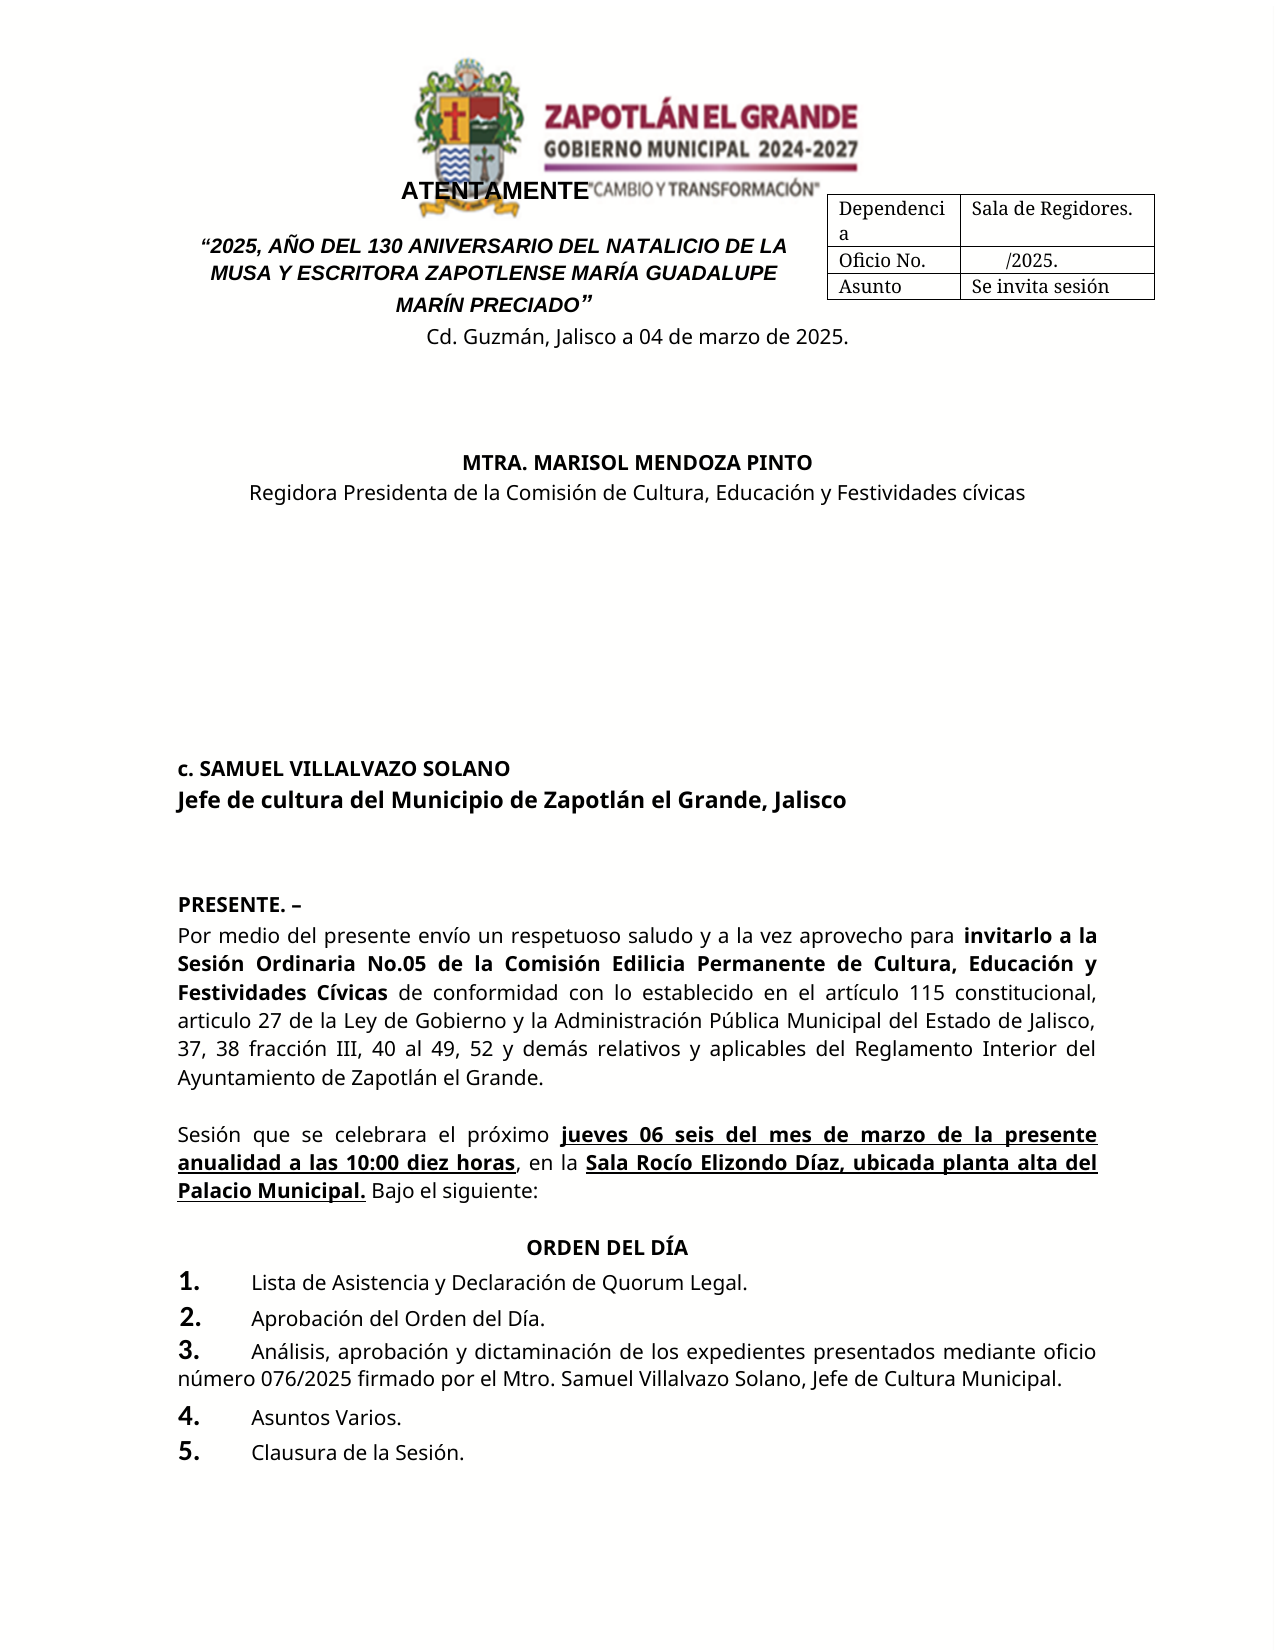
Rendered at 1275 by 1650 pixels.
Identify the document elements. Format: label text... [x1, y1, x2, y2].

table_cell Se invita sesión [961, 274, 1154, 299]
text ATENTAMENTE [177, 176, 1098, 204]
text Sesión que se celebrara el próximo jueves 06 seis del mes de marzo de la presente anualidad a las 10:00 diez horas, en la Sala Rocío Elizondo Díaz, ubicada planta alta del Palacio Municipal. Bajo el siguiente: [177, 1120, 1098, 1205]
list Aprobación del Orden del Día. [179, 1298, 954, 1333]
subtitle PRESENTE. – [178, 890, 1098, 918]
text MTRA. MARISOL MENDOZA PINTO [177, 448, 1098, 476]
table_cell Oficio No. [828, 247, 960, 272]
text ORDEN DEL DÍA [177, 1233, 1037, 1262]
list Clausura de la Sesión. [177, 1432, 1098, 1468]
text “2025, AÑO DEL 130 ANIVERSARIO DEL NATALICIO DE LA MUSA Y ESCRITORA ZAPOTLENSE MARÍA GUADALUPE MARÍN PRECIADO” [177, 234, 1098, 318]
list Lista de Asistencia y Declaración de Quorum Legal. [177, 1262, 1098, 1298]
text c. SAMUEL VILLALVAZO SOLANO [177, 754, 1098, 782]
table_header Dependencia [828, 195, 960, 246]
table_header Sala de Regidores. [961, 195, 1154, 246]
picture [0, 6, 1275, 1650]
list Análisis, aprobación y dictaminación de los expedientes presentados mediante oficio número 076/2025 firmado por el Mtro. Samuel Villalvazo Solano, Jefe de Cultura Municipal. [177, 1333, 1098, 1393]
table_cell /2025. [961, 247, 1154, 272]
text Por medio del presente envío un respetuoso saludo y a la vez aprovecho para invitarlo a la Sesión Ordinaria No.05 de la Comisión Edilicia Permanente de Cultura, Educación y Festividades Cívicas de conformidad con lo establecido en el artículo 115 constitucional, articulo 27 de la Ley de Gobierno y la Administración Pública Municipal del Estado de Jalisco, 37, 38 fracción III, 40 al 49, 52 y demás relativos y aplicables del Reglamento Interior del Ayuntamiento de Zapotlán el Grande. [177, 921, 1098, 1091]
list Asuntos Varios. [177, 1397, 1098, 1432]
text Regidora Presidenta de la Comisión de Cultura, Educación y Festividades cívicas [177, 478, 1098, 507]
table_cell Asunto [828, 274, 960, 299]
text Jefe de cultura del Municipio de Zapotlán el Grande, Jalisco [177, 784, 1098, 816]
text Cd. Guzmán, Jalisco a 04 de marzo de 2025. [177, 322, 1098, 351]
